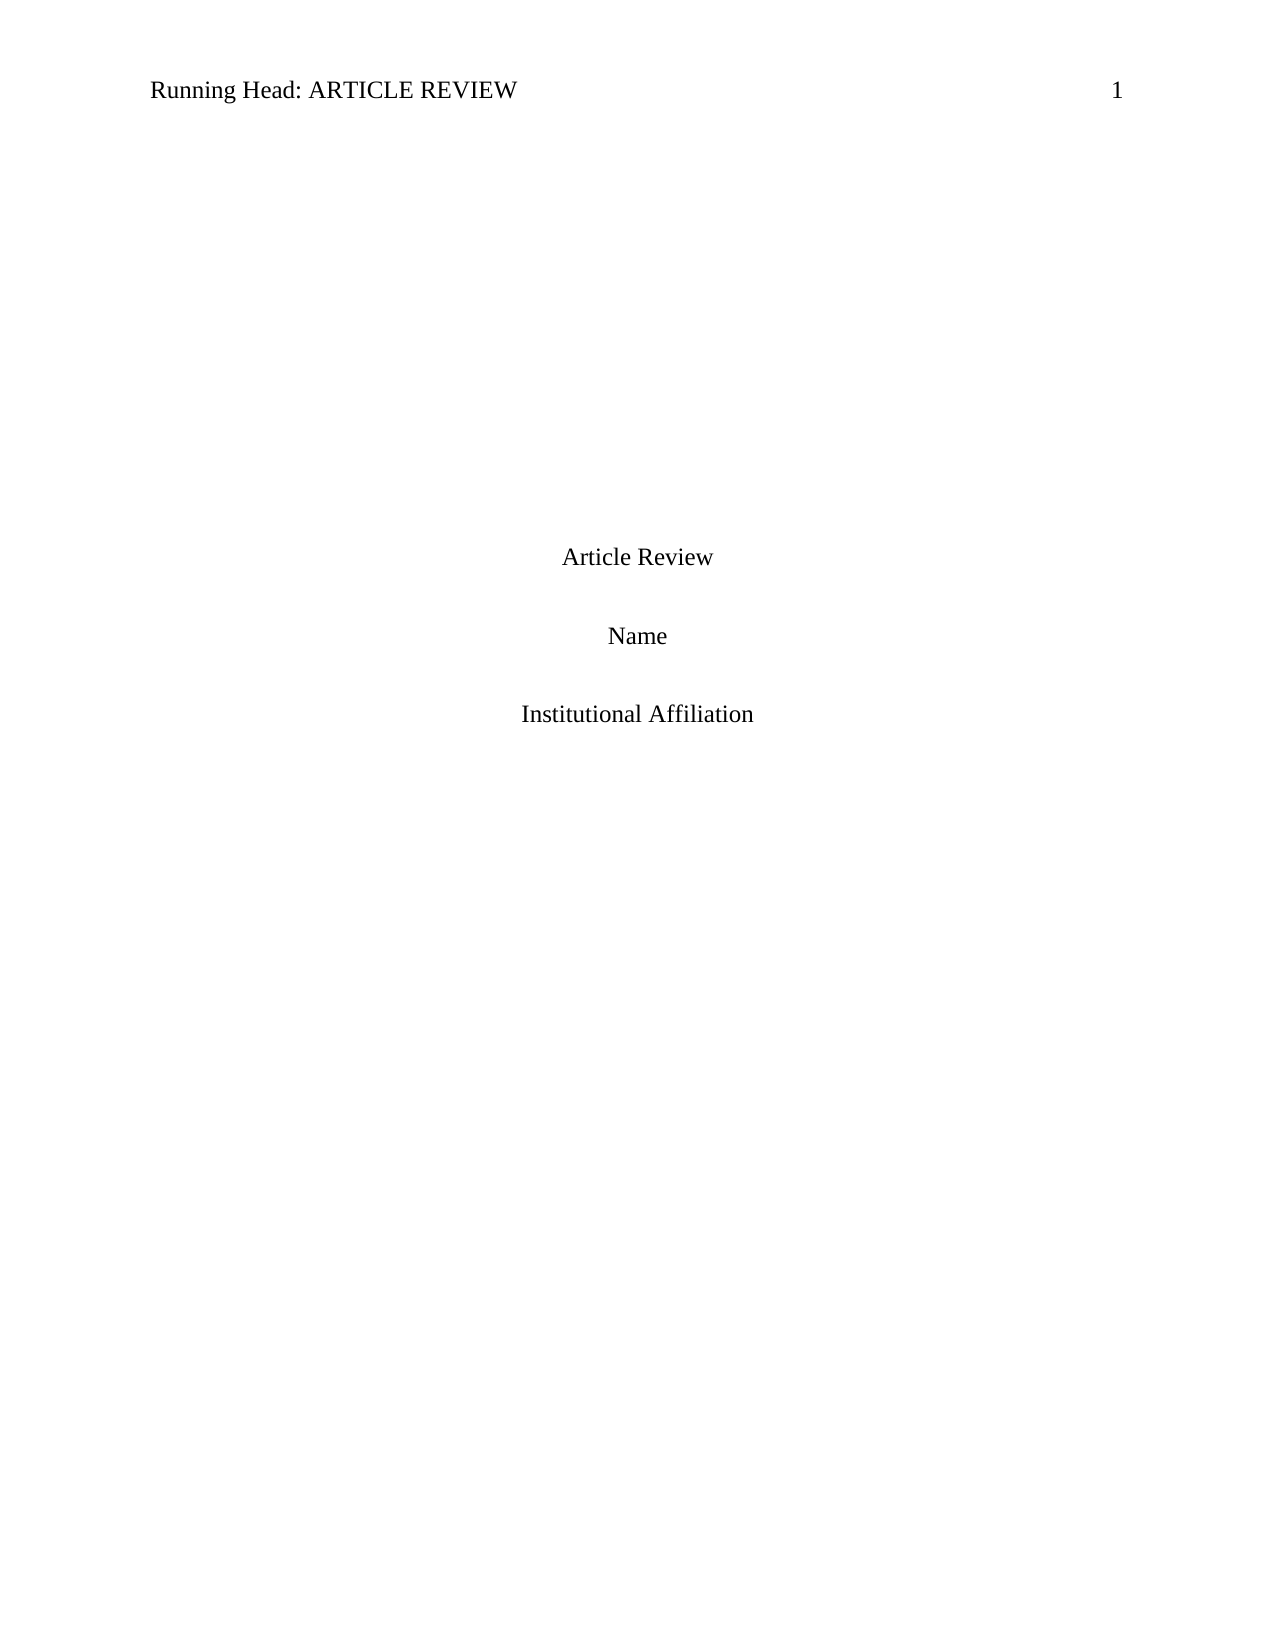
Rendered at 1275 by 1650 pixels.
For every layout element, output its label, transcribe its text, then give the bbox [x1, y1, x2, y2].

text Article Review [150, 542, 1125, 571]
text Name [150, 621, 1125, 649]
text Institutional Affiliation [150, 699, 1125, 728]
